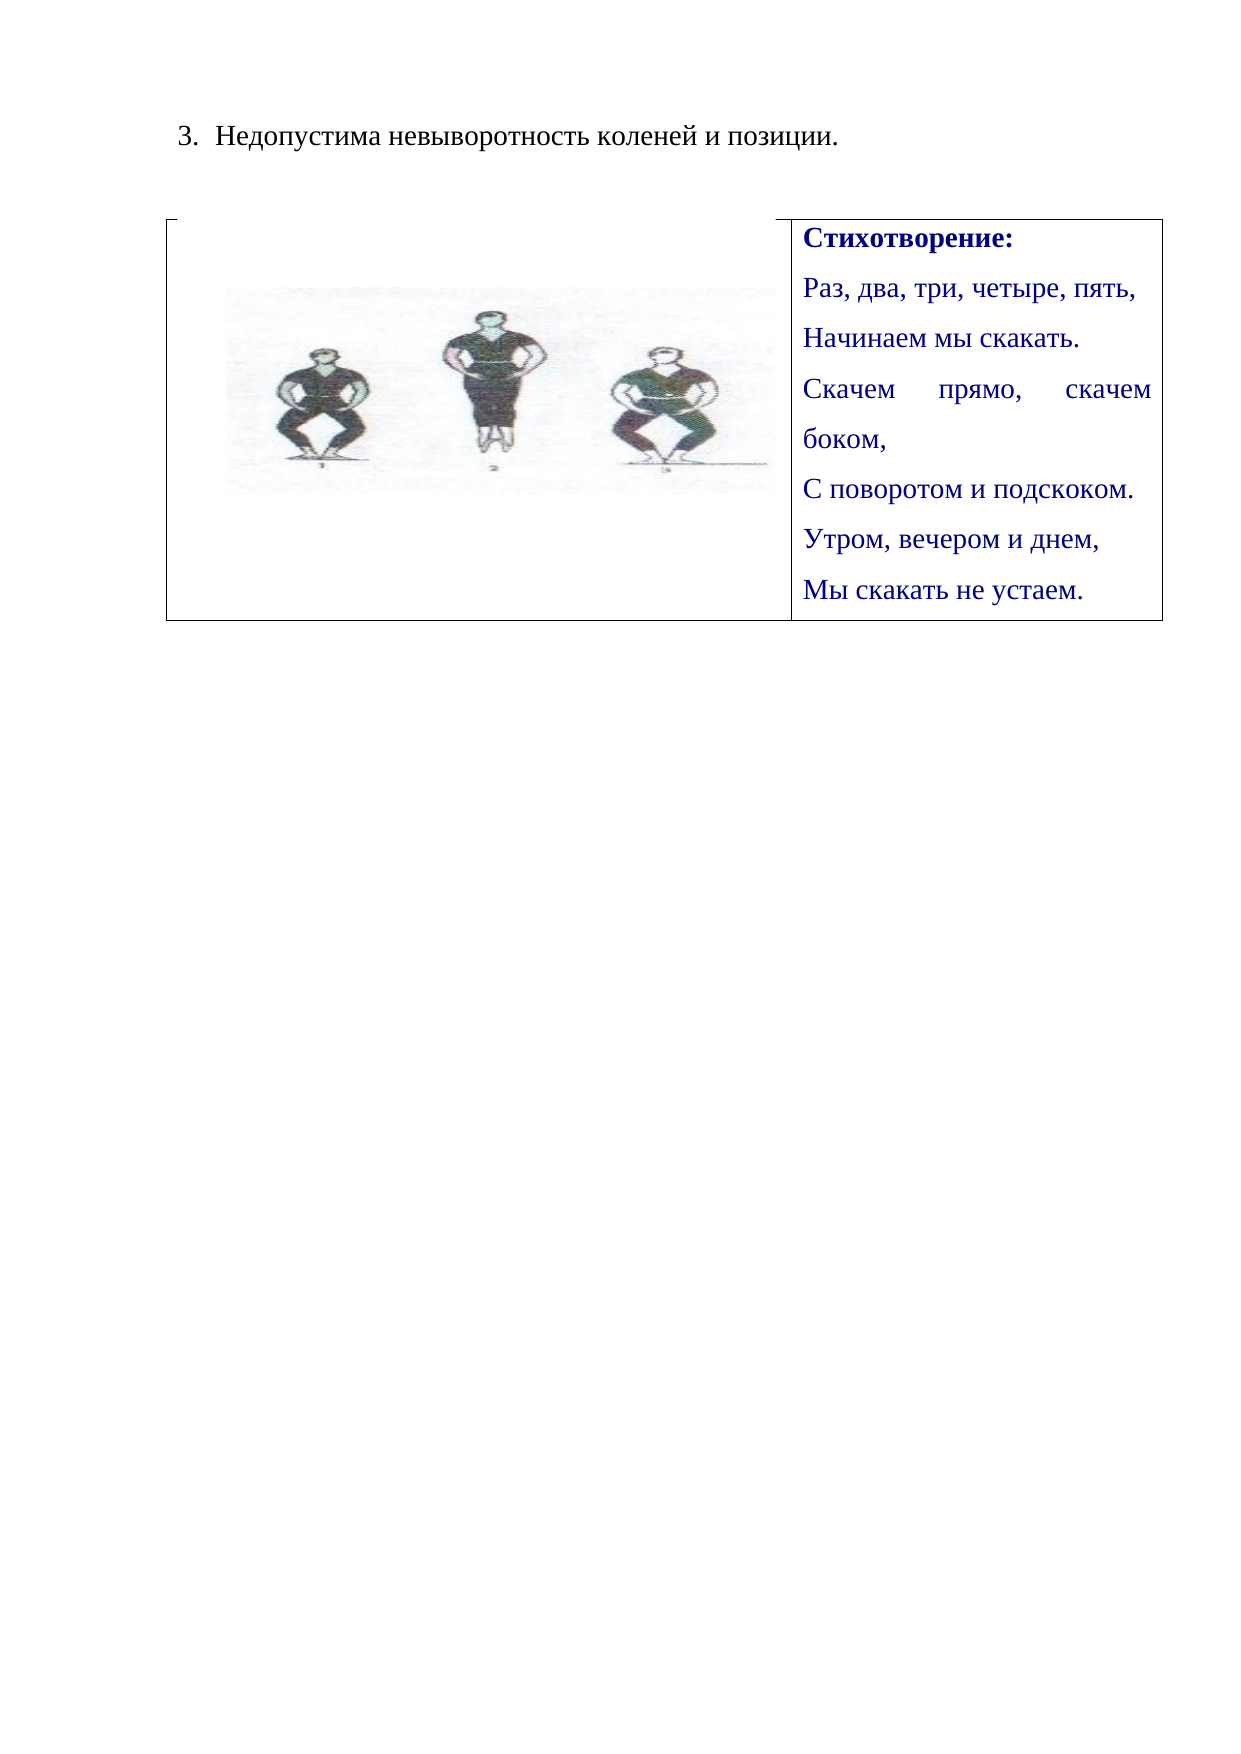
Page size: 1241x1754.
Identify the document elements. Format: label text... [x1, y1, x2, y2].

picture [177, 219, 776, 569]
list Недопустима невыворотность коленей и позиции. [177, 118, 1152, 152]
table_header [167, 220, 791, 620]
table_header Стихотворение: Раз, два, три, четыре, пять, Начинаем мы скакать. Скачем прямо, скачем боком, С поворотом и подскоком. Утром, вечером и днем, Мы скакать не устаем. [792, 220, 1162, 620]
